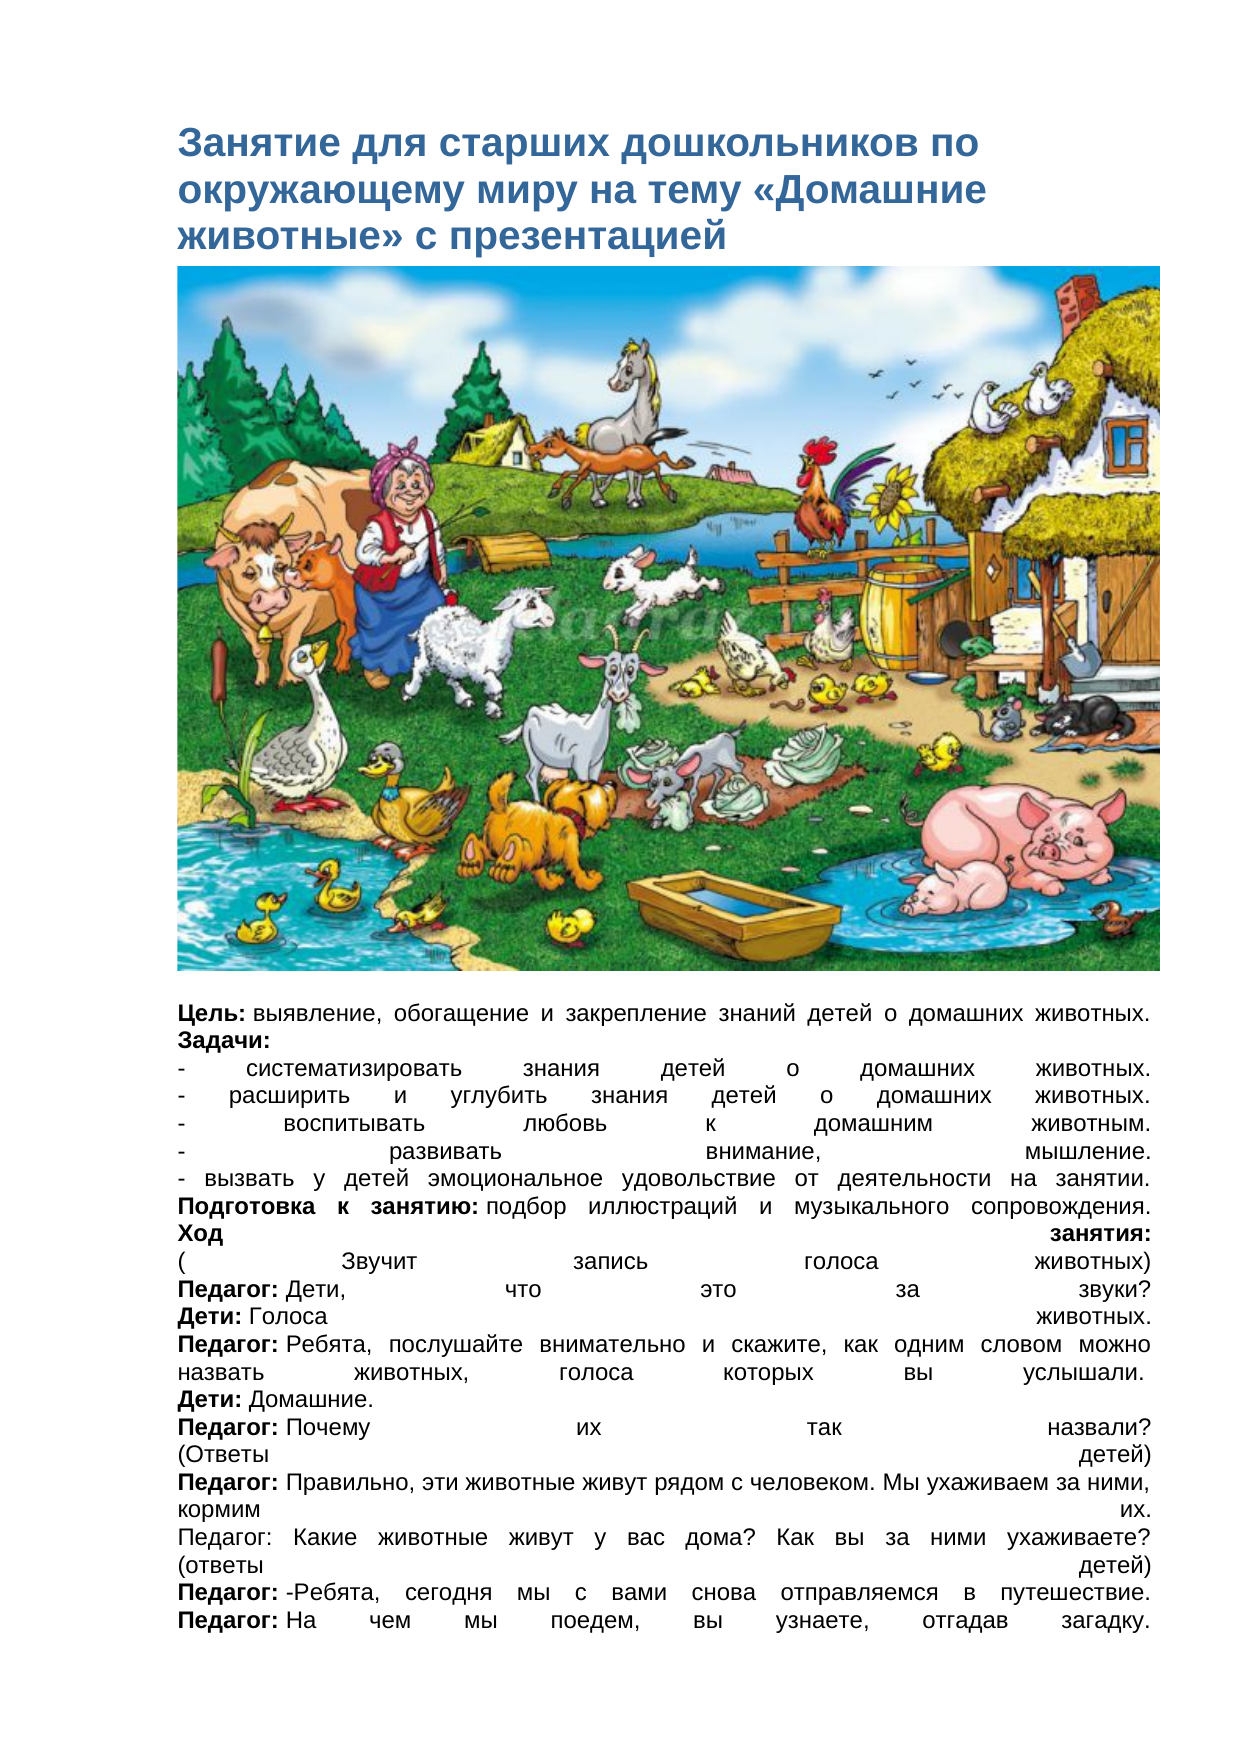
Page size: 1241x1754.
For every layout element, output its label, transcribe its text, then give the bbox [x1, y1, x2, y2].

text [177, 971, 1152, 1633]
picture [177, 266, 1160, 971]
text Занятие для старших дошкольников по окружающему миру на тему «Домашние животные» с презентацией [177, 118, 1152, 258]
